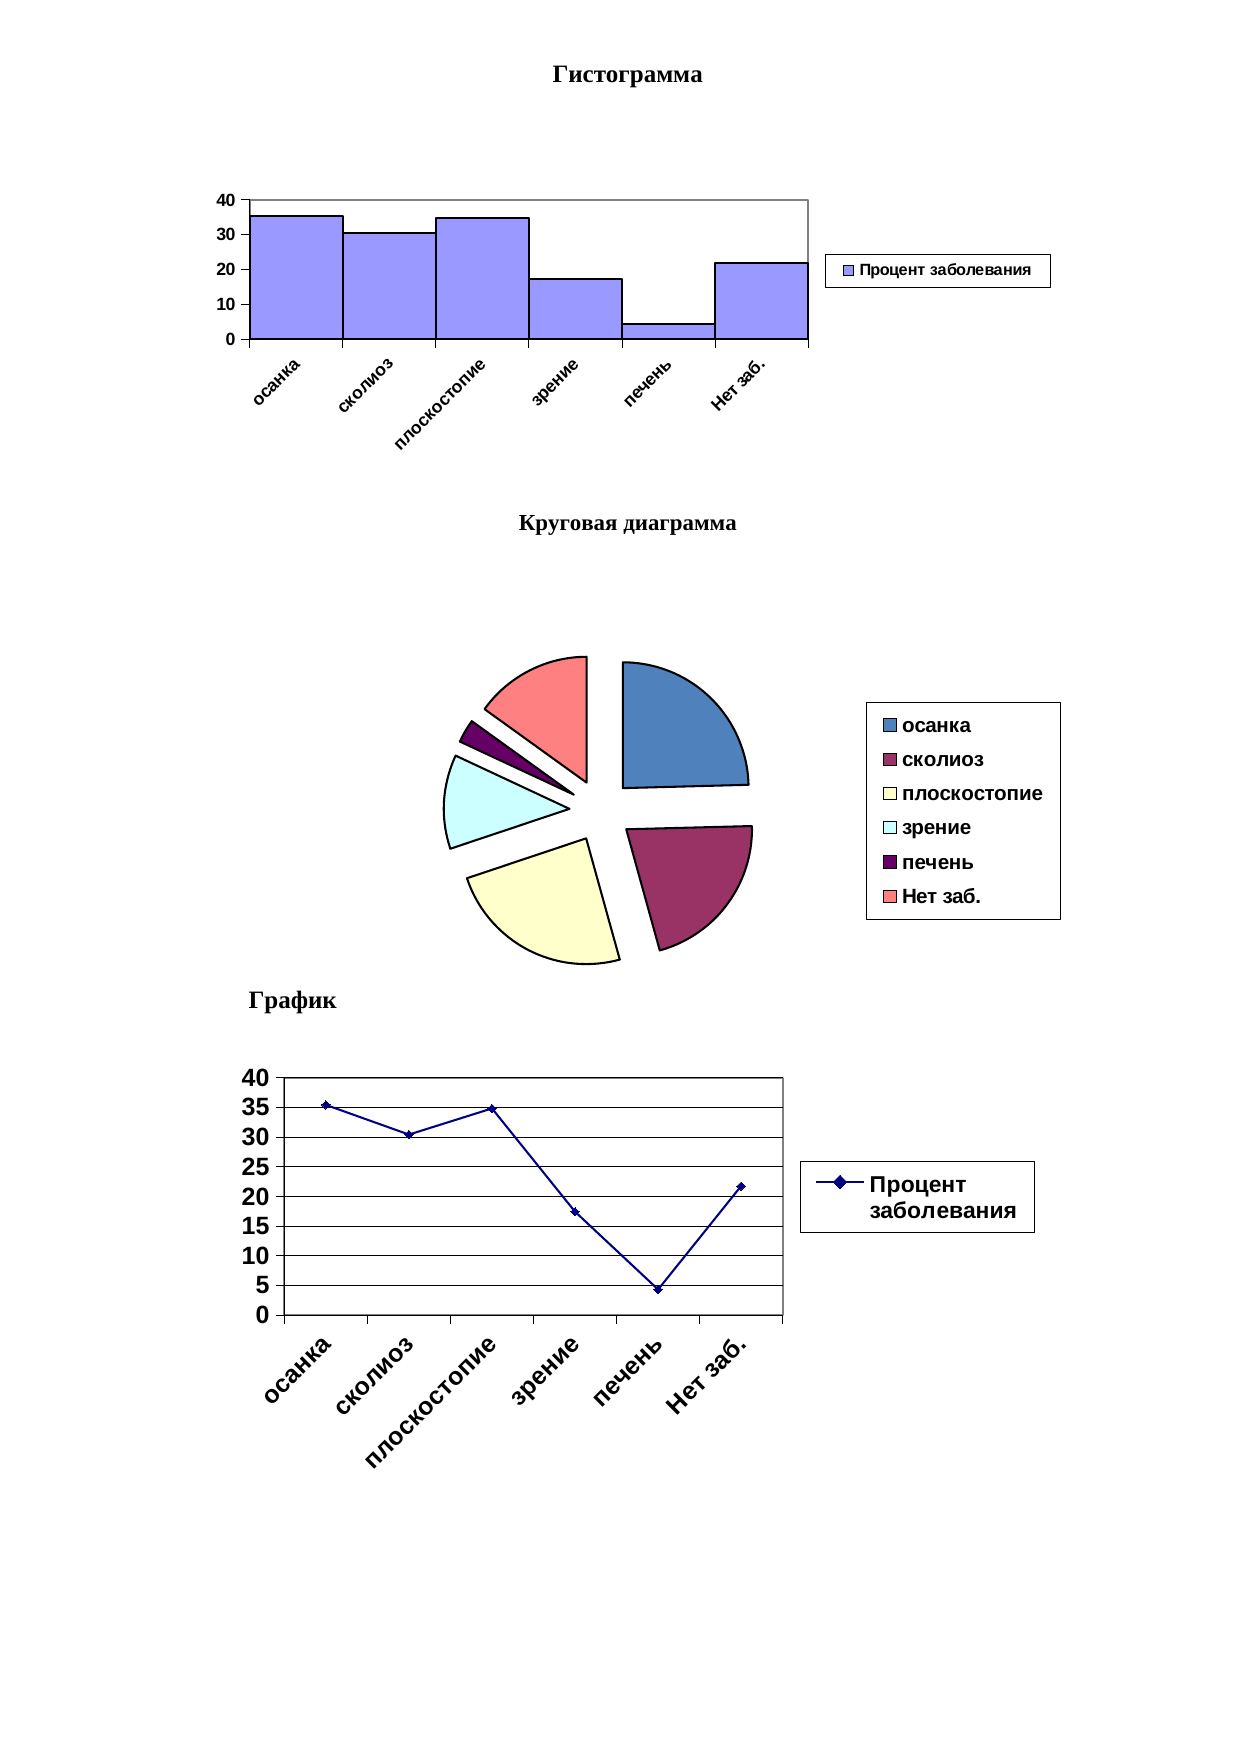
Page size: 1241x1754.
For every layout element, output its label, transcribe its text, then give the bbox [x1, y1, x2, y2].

text Гистограмма [103, 59, 1152, 88]
text График [103, 613, 1152, 1014]
text Круговая диаграмма [103, 509, 1152, 535]
